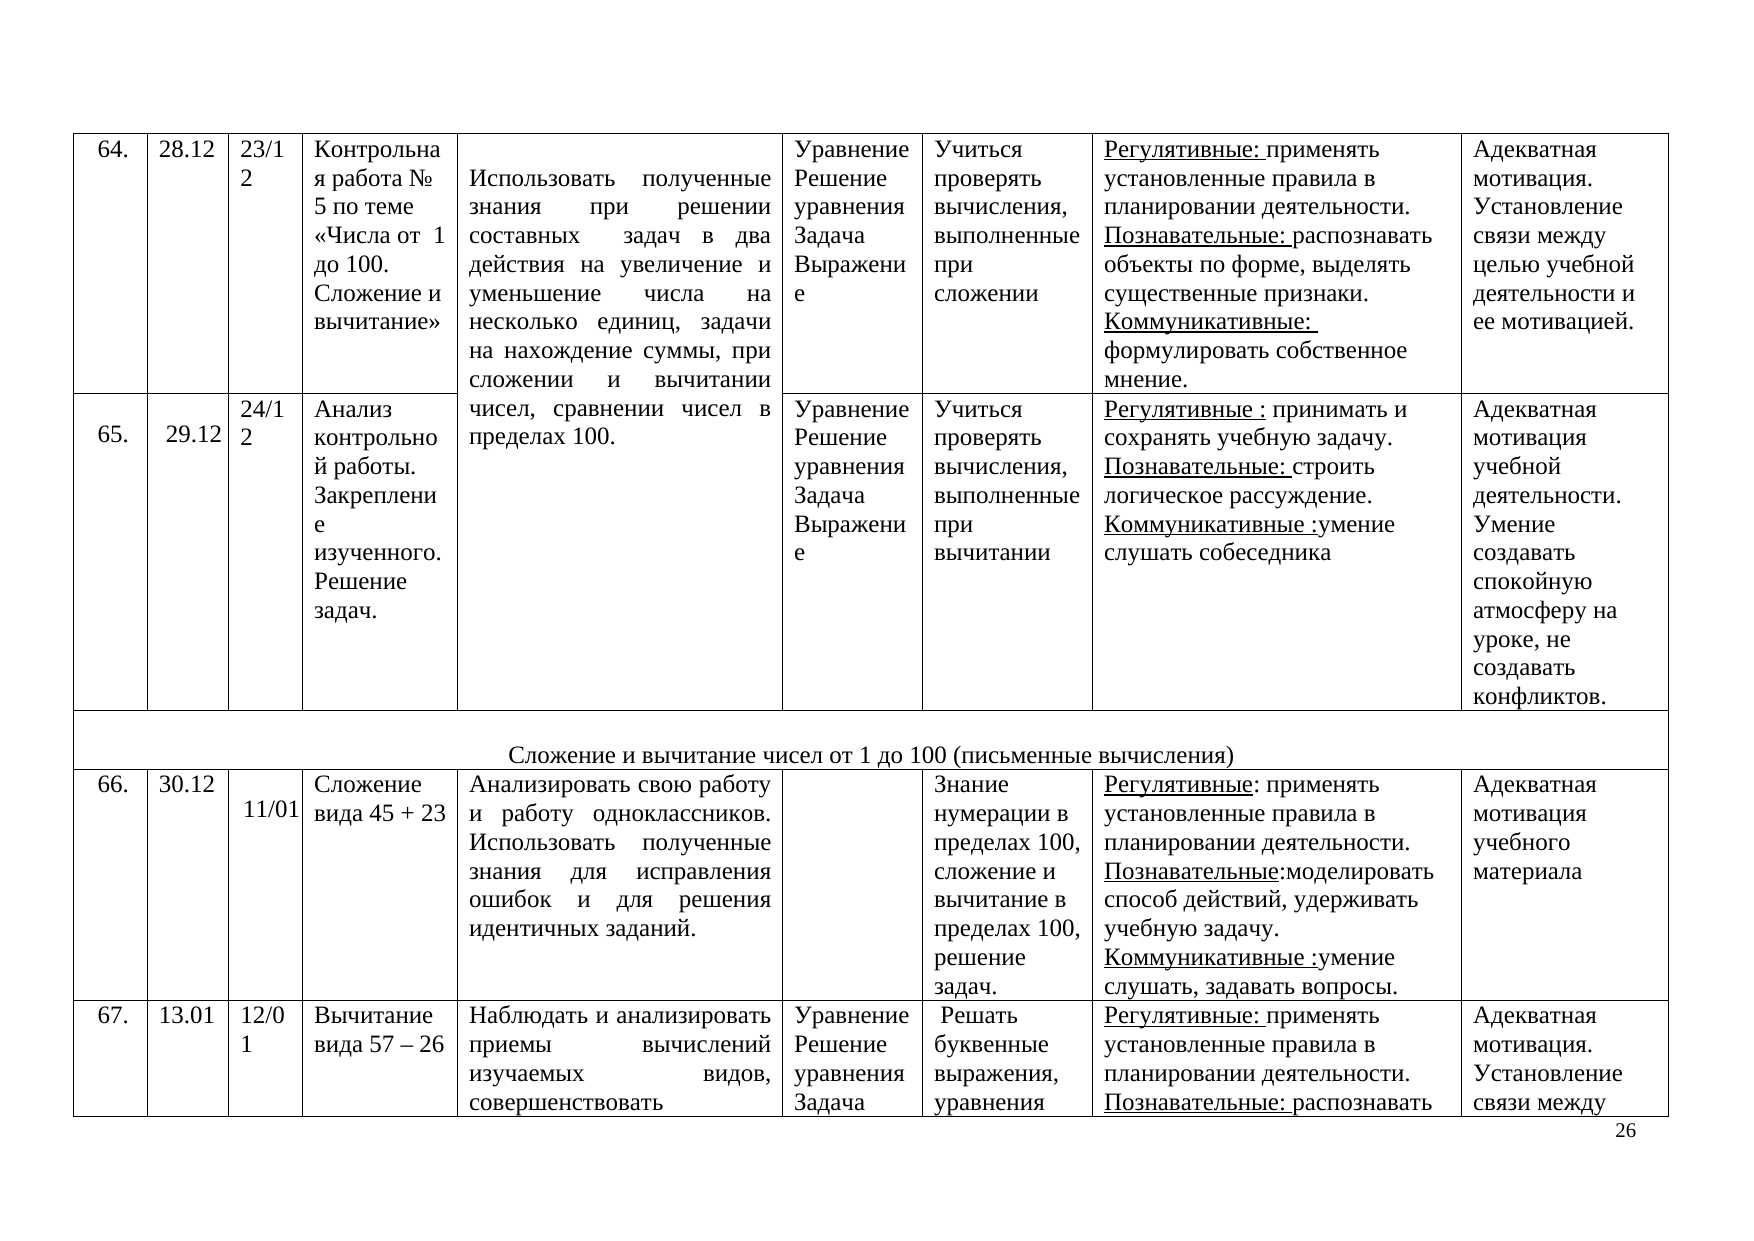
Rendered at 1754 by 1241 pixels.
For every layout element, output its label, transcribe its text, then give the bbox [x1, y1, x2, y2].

table_cell 29.12 [148, 394, 228, 710]
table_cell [1093, 134, 1461, 393]
table_cell 23/12 [229, 134, 302, 393]
table_cell Учиться проверять вычисления, выполненные при сложении [923, 134, 1092, 393]
table_cell Знание нумерации в пределах 100, сложение и вычитание в пределах 100, решение задач. [923, 770, 1092, 999]
table_cell Сложение вида 45 + 23 [303, 770, 457, 999]
table_cell 24/12 [229, 394, 302, 710]
table_cell 65. [74, 394, 147, 710]
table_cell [783, 1001, 922, 1116]
table_cell Анализ контрольной работы. Закрепление изученного. Решение задач. [303, 394, 457, 710]
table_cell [923, 1001, 1092, 1116]
table_cell Регулятивные : принимать и сохранять учебную задачу. Познавательные: строить логическое рассуждение. Коммуникативные :умение слушать собеседника [1093, 394, 1461, 710]
table_cell 64. [74, 134, 147, 393]
table_cell 67. [74, 1001, 147, 1116]
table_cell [1093, 1001, 1461, 1116]
table_cell Адекватная мотивация учебной деятельности. Умение создавать спокойную атмосферу на уроке, не создавать конфликтов. [1462, 394, 1668, 710]
table_cell Регулятивные: применять установленные правила в планировании деятельности. Познавательные:моделировать способ действий, удерживать учебную задачу. Коммуникативные :умение слушать, задавать вопросы. [1093, 770, 1461, 999]
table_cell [1462, 134, 1668, 393]
table_cell Адекватная мотивация учебного материала [1462, 770, 1668, 999]
table_cell 12/01 [229, 1001, 302, 1116]
table_cell Учиться проверять вычисления, выполненные при вычитании [923, 394, 1092, 710]
table_cell Контрольная работа № 5 по теме «Числа от 1 до 100. Сложение и вычитание» [303, 134, 457, 393]
table_cell Использовать полученные знания при решении составных задач в два действия на увеличение и уменьшение числа на несколько единиц, задачи на нахождение суммы, при сложении и вычитании чисел, сравнении чисел в пределах 100. [458, 134, 782, 710]
table_cell 66. [74, 770, 147, 999]
table_cell [783, 770, 922, 999]
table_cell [303, 1001, 457, 1116]
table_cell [458, 1001, 782, 1116]
table_cell 28.12 [148, 134, 228, 393]
table_cell 11/01 [229, 770, 302, 999]
table_cell Сложение и вычитание чисел от 1 до 100 (письменные вычисления) [74, 711, 1668, 768]
table_cell 30.12 [148, 770, 228, 999]
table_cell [1462, 1001, 1668, 1116]
table_cell Уравнение Решение уравнения Задача Выражение [783, 394, 922, 710]
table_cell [783, 134, 922, 393]
table_cell Анализировать свою работу и работу одноклассников. Использовать полученные знания для исправления ошибок и для решения идентичных заданий. [458, 770, 782, 999]
table_cell 13.01 [148, 1001, 228, 1116]
